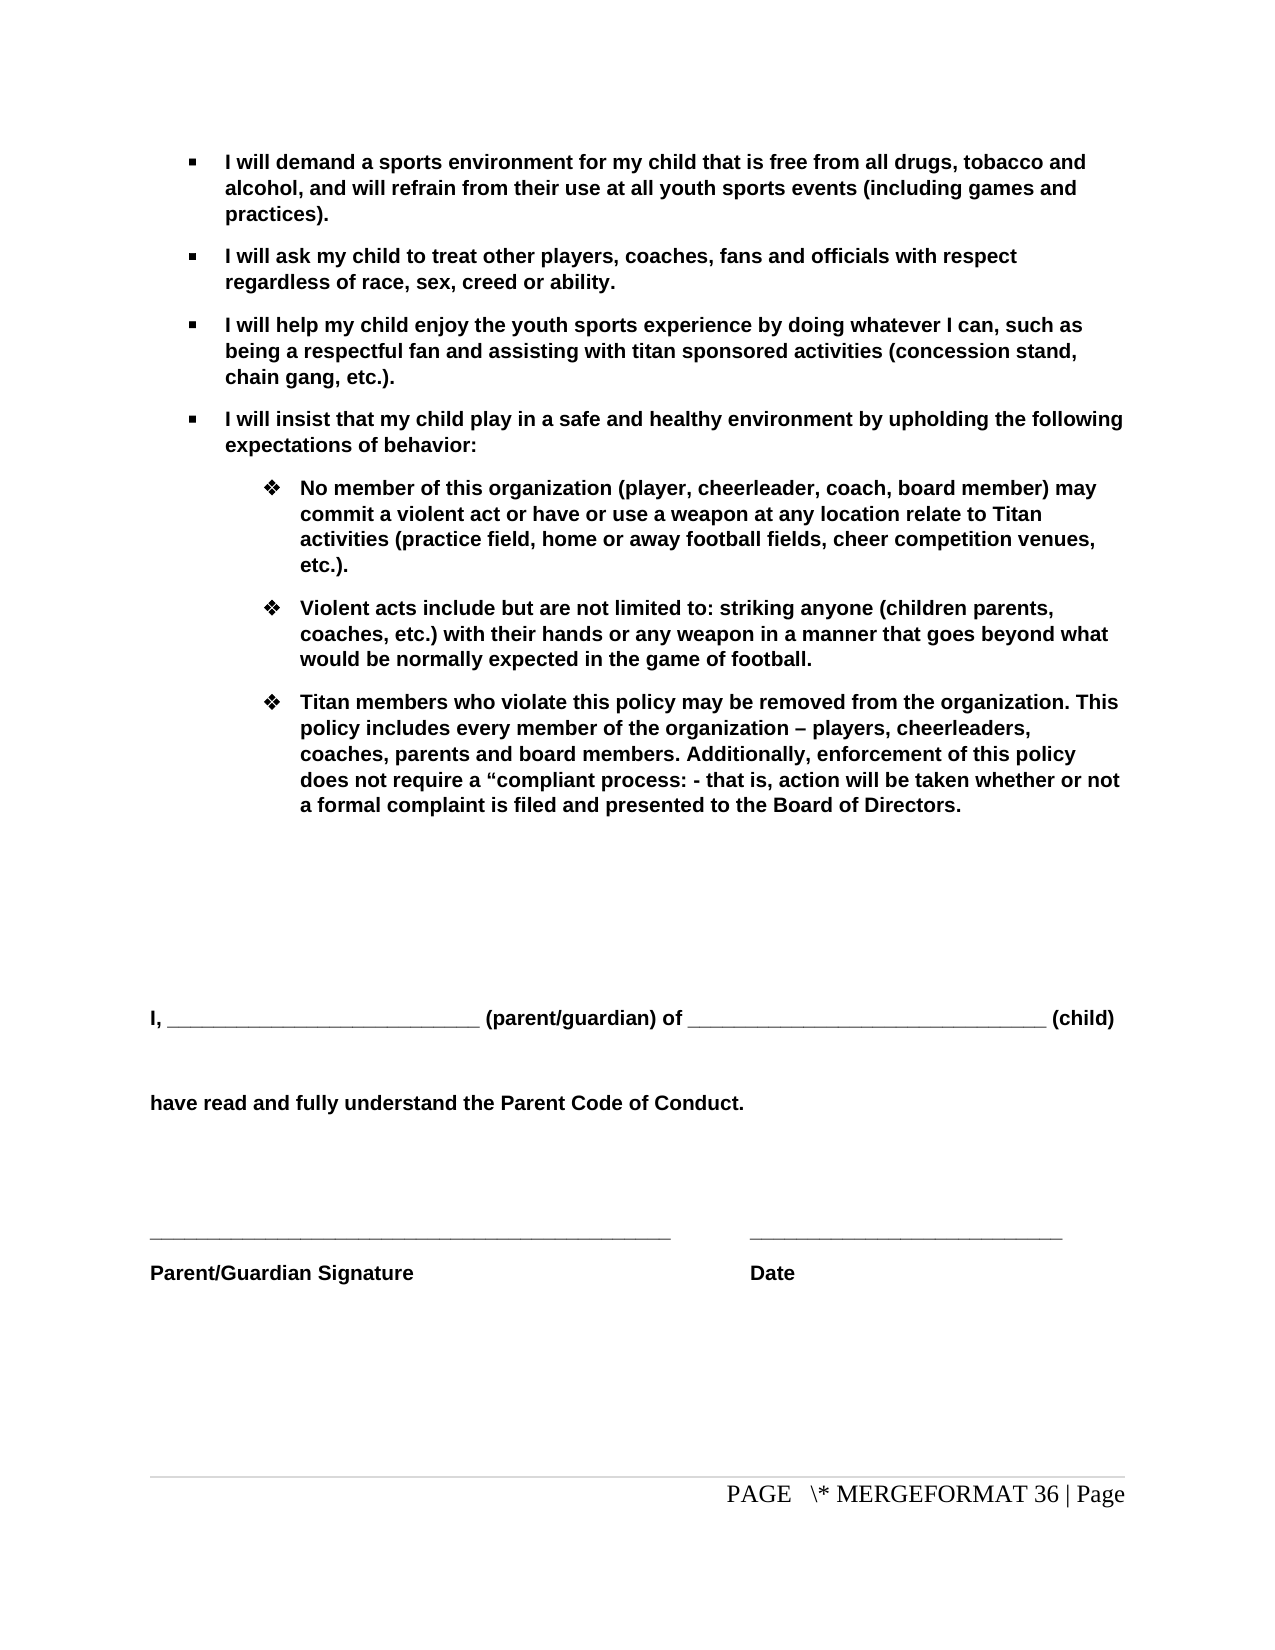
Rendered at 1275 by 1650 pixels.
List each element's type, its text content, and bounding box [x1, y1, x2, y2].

list Titan members who violate this policy may be removed from the organization. This policy includes every member of the organization – players, cheerleaders, coaches, parents and board members. Additionally, enforcement of this policy does not require a “compliant process: - that is, action will be taken whether or not a formal complaint is filed and presented to the Board of Directors. [262, 690, 1125, 817]
list I will insist that my child play in a safe and healthy environment by upholding the following expectations of behavior: [187, 407, 1125, 457]
text Parent/Guardian Signature Date [150, 1261, 1125, 1285]
text _____________________________________________ ___________________________ [150, 1218, 1125, 1242]
list Violent acts include but are not limited to: striking anyone (children parents, coaches, etc.) with their hands or any weapon in a manner that goes beyond what would be normally expected in the game of football. [262, 596, 1125, 671]
list No member of this organization (player, cheerleader, coach, board member) may commit a violent act or have or use a weapon at any location relate to Titan activities (practice field, home or away football fields, cheer competition venues, etc.). [262, 475, 1125, 577]
text I, ___________________________ (parent/guardian) of _______________________________ (child) [150, 1006, 1125, 1030]
list I will ask my child to treat other players, coaches, fans and officials with respect regardless of race, sex, creed or ability. [187, 244, 1125, 294]
list I will demand a sports environment for my child that is free from all drugs, tobacco and alcohol, and will refrain from their use at all youth sports events (including games and practices). [187, 150, 1125, 226]
list I will help my child enjoy the youth sports experience by doing whatever I can, such as being a respectful fan and assisting with titan sponsored activities (concession stand, chain gang, etc.). [187, 313, 1125, 388]
text have read and fully understand the Parent Code of Conduct. [150, 1091, 1125, 1115]
